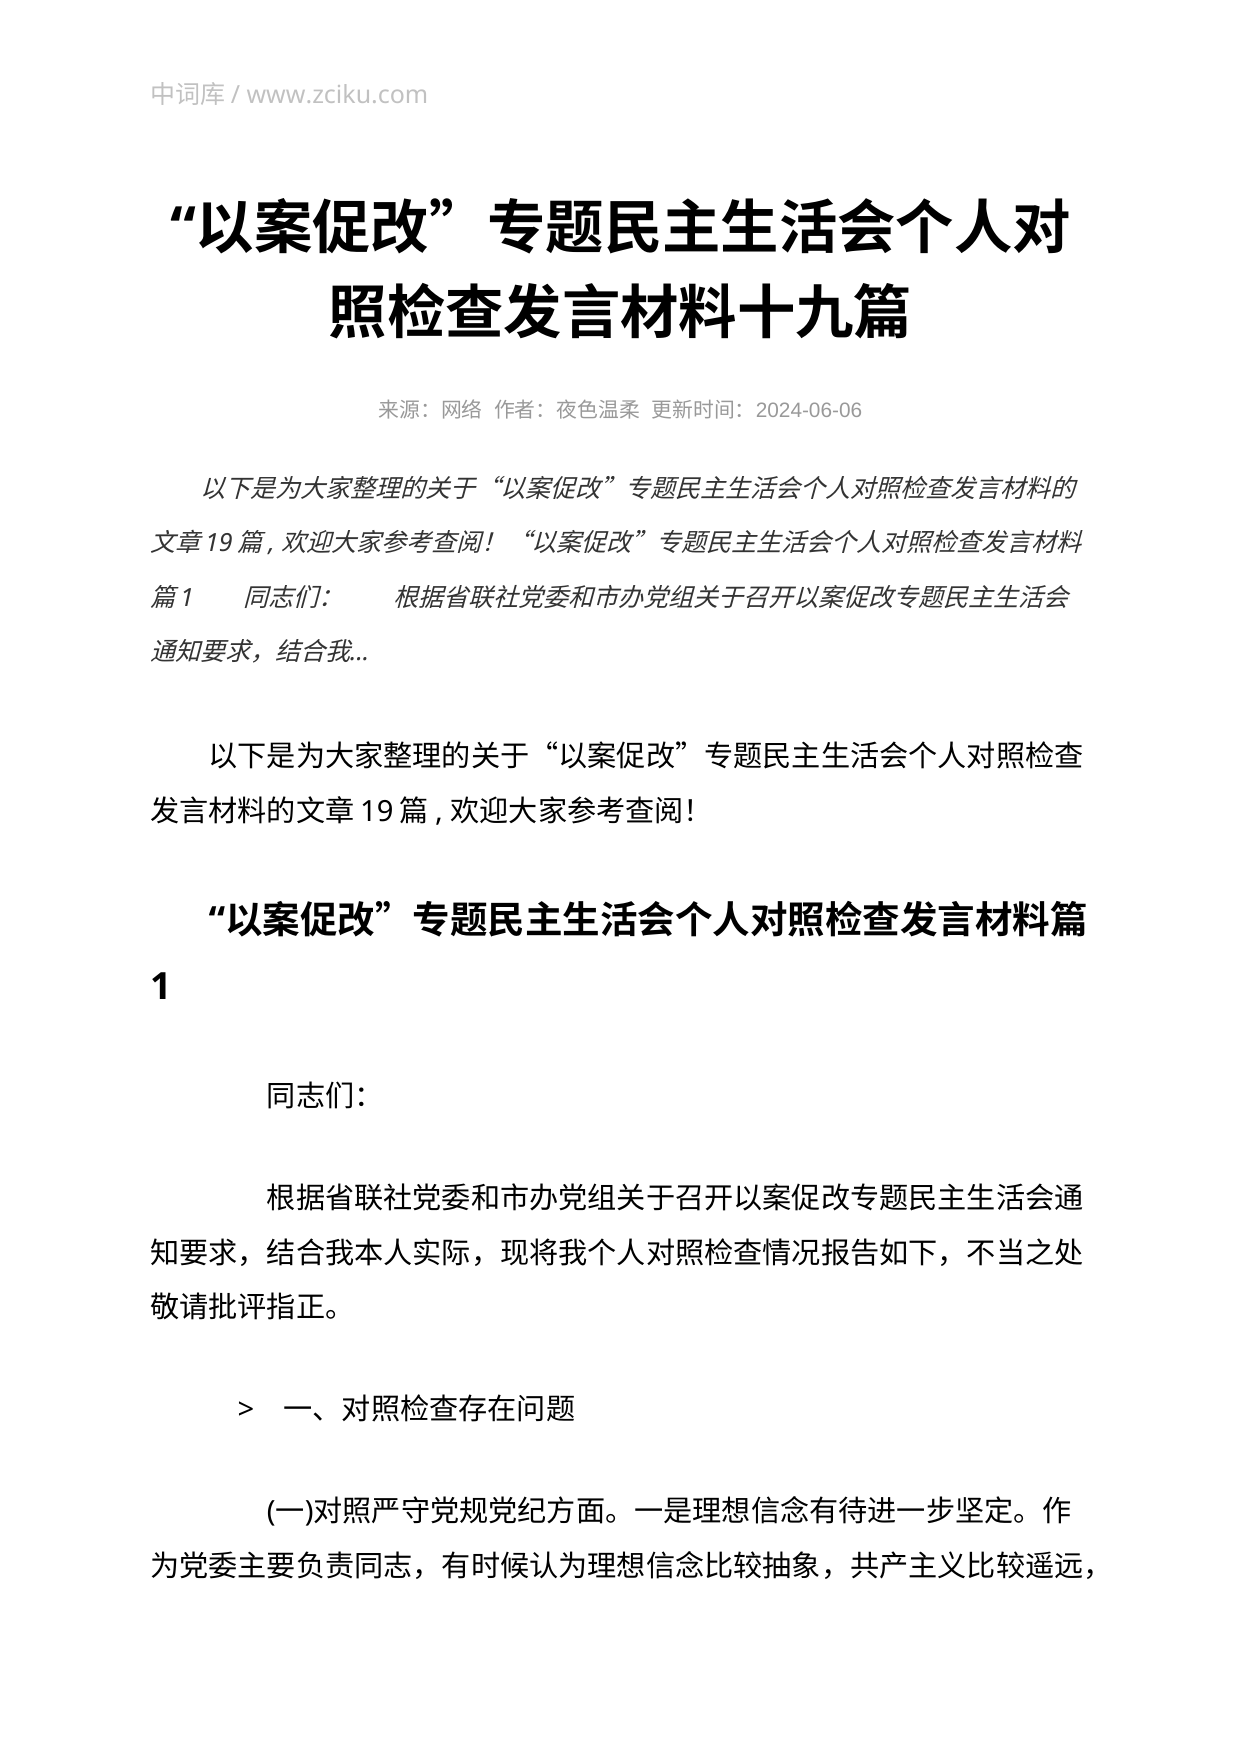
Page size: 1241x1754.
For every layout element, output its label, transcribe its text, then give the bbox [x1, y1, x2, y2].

text 以下是为大家整理的关于“以案促改”专题民主生活会个人对照检查发言材料的文章19篇 , 欢迎大家参考查阅！“以案促改”专题民主生活会个人对照检查发言材料篇1 同志们： 根据省联社党委和市办党组关于召开以案促改专题民主生活会通知要求，结合我... [150, 468, 1090, 668]
subtitle “以案促改”专题民主生活会个人对照检查发言材料十九篇 [150, 181, 1090, 351]
text 以下是为大家整理的关于“以案促改”专题民主生活会个人对照检查发言材料的文章19篇 , 欢迎大家参考查阅！ [150, 733, 1090, 830]
text 同志们： [150, 1072, 1090, 1115]
text 根据省联社党委和市办党组关于召开以案促改专题民主生活会通知要求，结合我本人实际，现将我个人对照检查情况报告如下，不当之处敬请批评指正。 [150, 1174, 1090, 1326]
text > 一、对照检查存在问题 [150, 1386, 1090, 1428]
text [150, 1488, 1090, 1585]
text 来源：网络 作者：夜色温柔 更新时间：2024-06-06 [150, 397, 1090, 421]
text “以案促改”专题民主生活会个人对照检查发言材料篇1 [150, 889, 1090, 1010]
